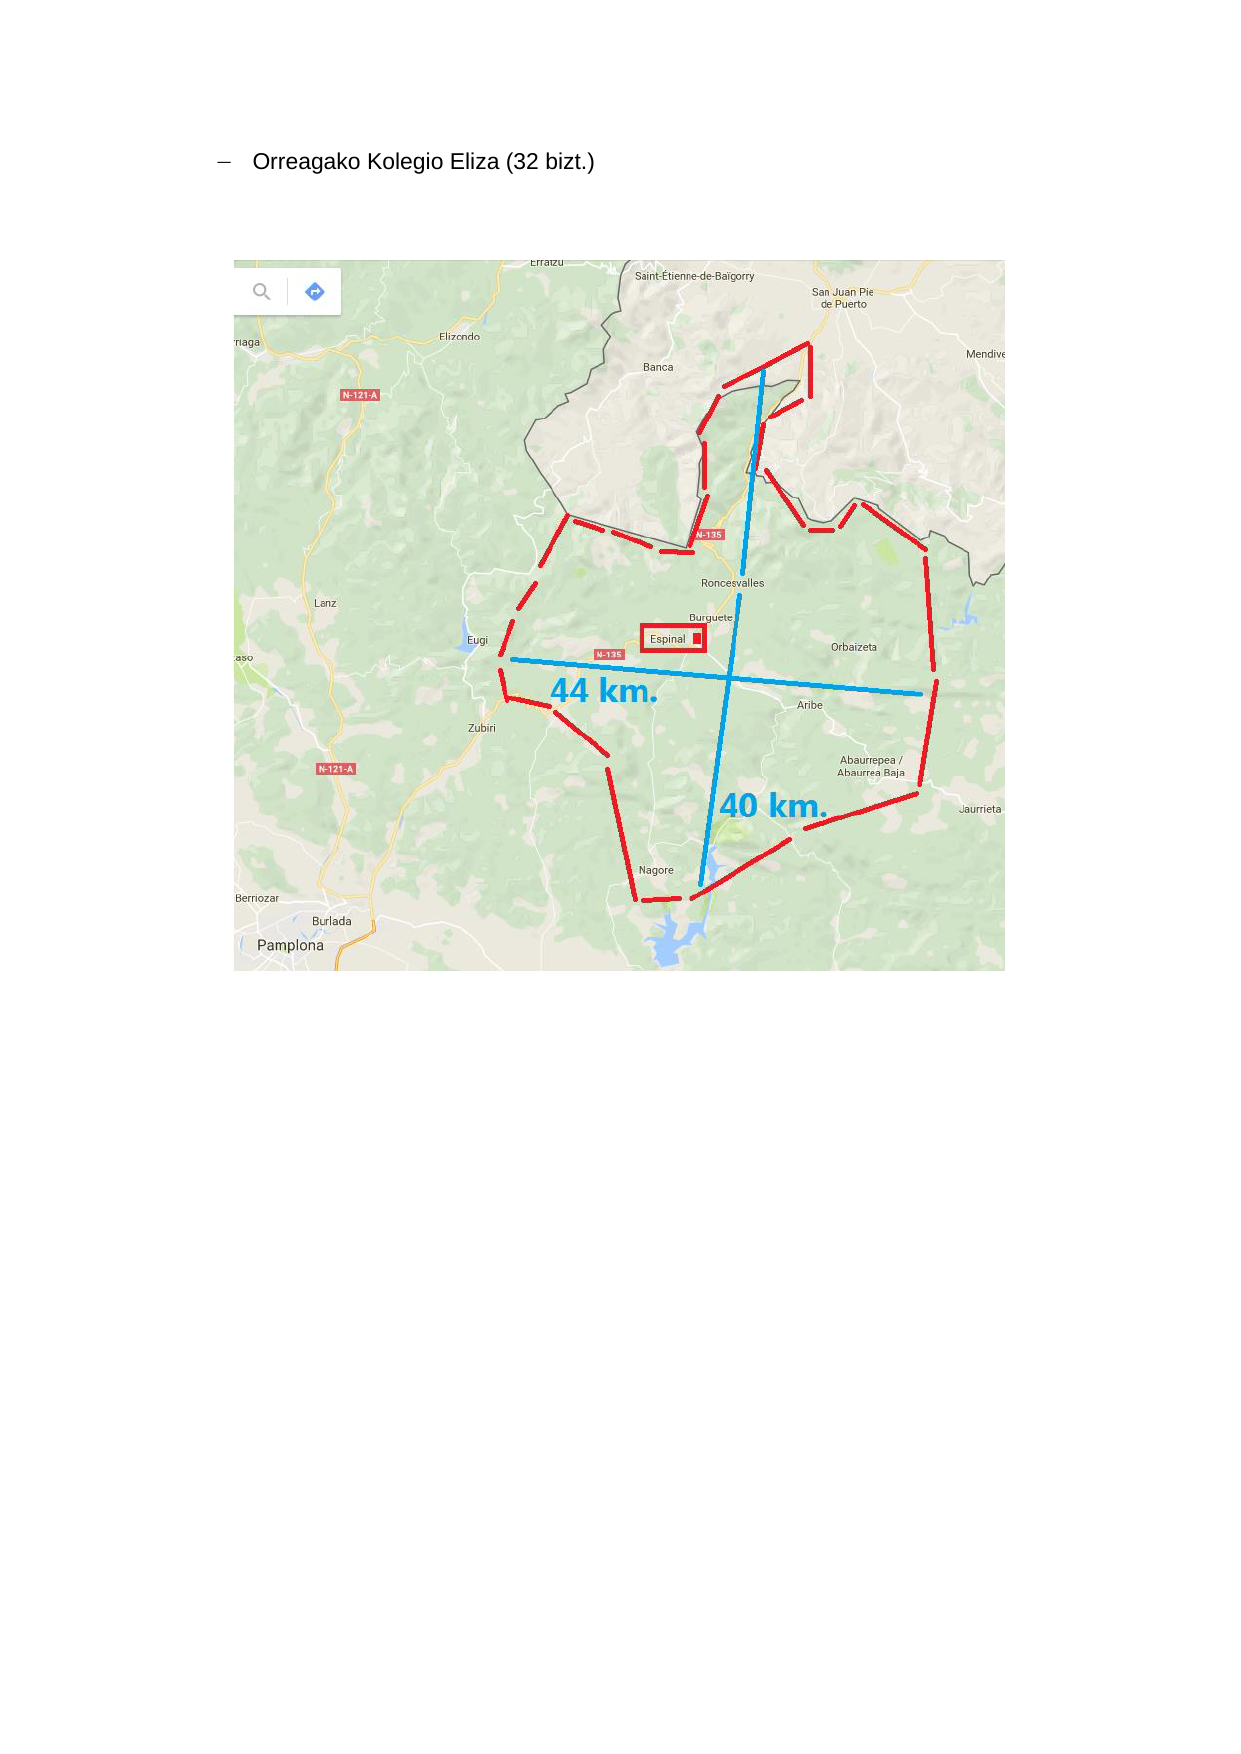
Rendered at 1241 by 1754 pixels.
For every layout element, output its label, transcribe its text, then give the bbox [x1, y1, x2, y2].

list Orreagako Kolegio Eliza (32 bizt.) [215, 148, 1063, 174]
